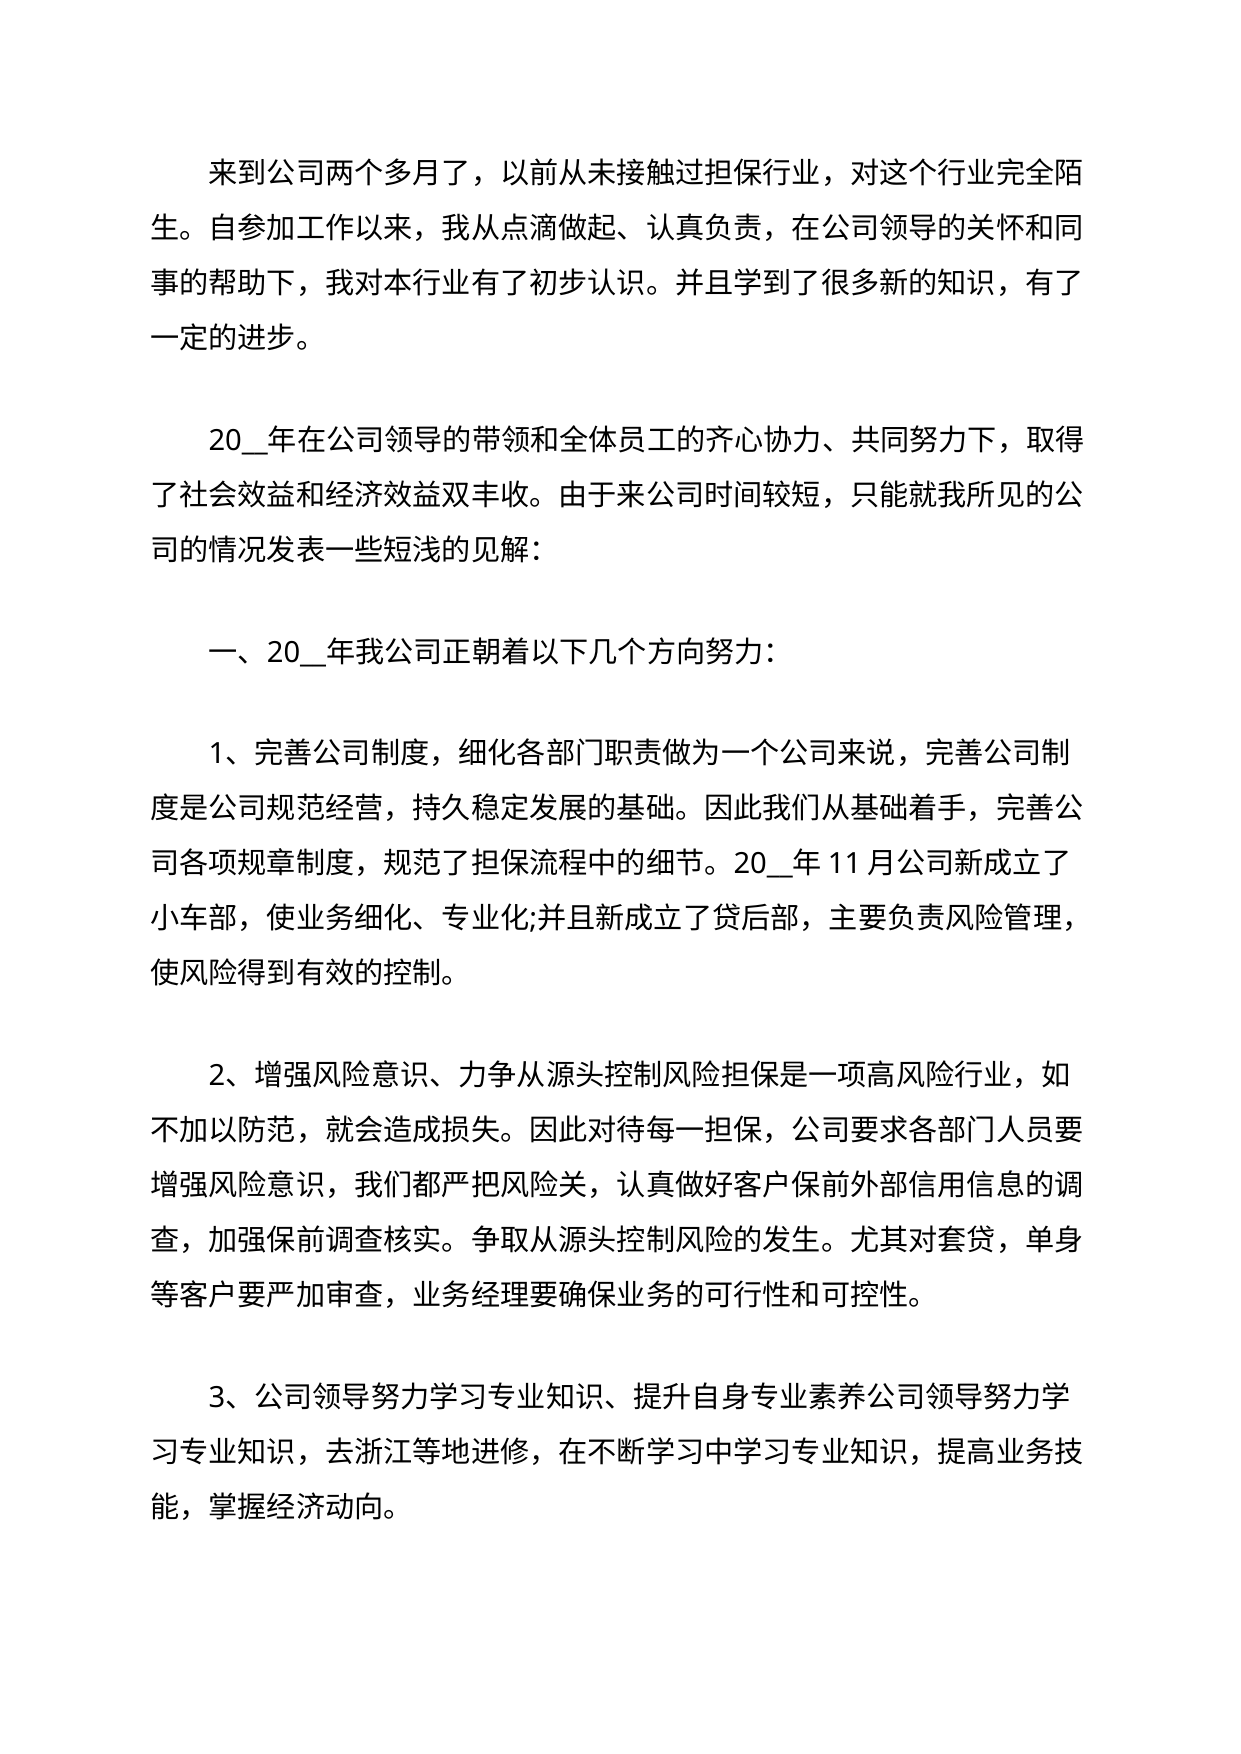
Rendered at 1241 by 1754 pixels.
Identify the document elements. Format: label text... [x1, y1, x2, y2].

text 20__年在公司领导的带领和全体员工的齐心协力、共同努力下，取得了社会效益和经济效益双丰收。由于来公司时间较短，只能就我所见的公司的情况发表一些短浅的见解： [150, 416, 1090, 569]
text 3、公司领导努力学习专业知识、提升自身专业素养公司领导努力学习专业知识，去浙江等地进修，在不断学习中学习专业知识，提高业务技能，掌握经济动向。 [150, 1373, 1090, 1525]
text 2、增强风险意识、力争从源头控制风险担保是一项高风险行业，如不加以防范，就会造成损失。因此对待每一担保，公司要求各部门人员要增强风险意识，我们都严把风险关，认真做好客户保前外部信用信息的调查，加强保前调查核实。争取从源头控制风险的发生。尤其对套贷，单身等客户要严加审查，业务经理要确保业务的可行性和可控性。 [150, 1052, 1090, 1314]
text 1、完善公司制度，细化各部门职责做为一个公司来说，完善公司制度是公司规范经营，持久稳定发展的基础。因此我们从基础着手，完善公司各项规章制度，规范了担保流程中的细节。20__年11月公司新成立了小车部，使业务细化、专业化;并且新成立了贷后部，主要负责风险管理，使风险得到有效的控制。 [150, 730, 1090, 992]
text 来到公司两个多月了，以前从未接触过担保行业，对这个行业完全陌生。自参加工作以来，我从点滴做起、认真负责，在公司领导的关怀和同事的帮助下，我对本行业有了初步认识。并且学到了很多新的知识，有了一定的进步。 [150, 150, 1090, 357]
text 一、20__年我公司正朝着以下几个方向努力： [150, 628, 1090, 671]
